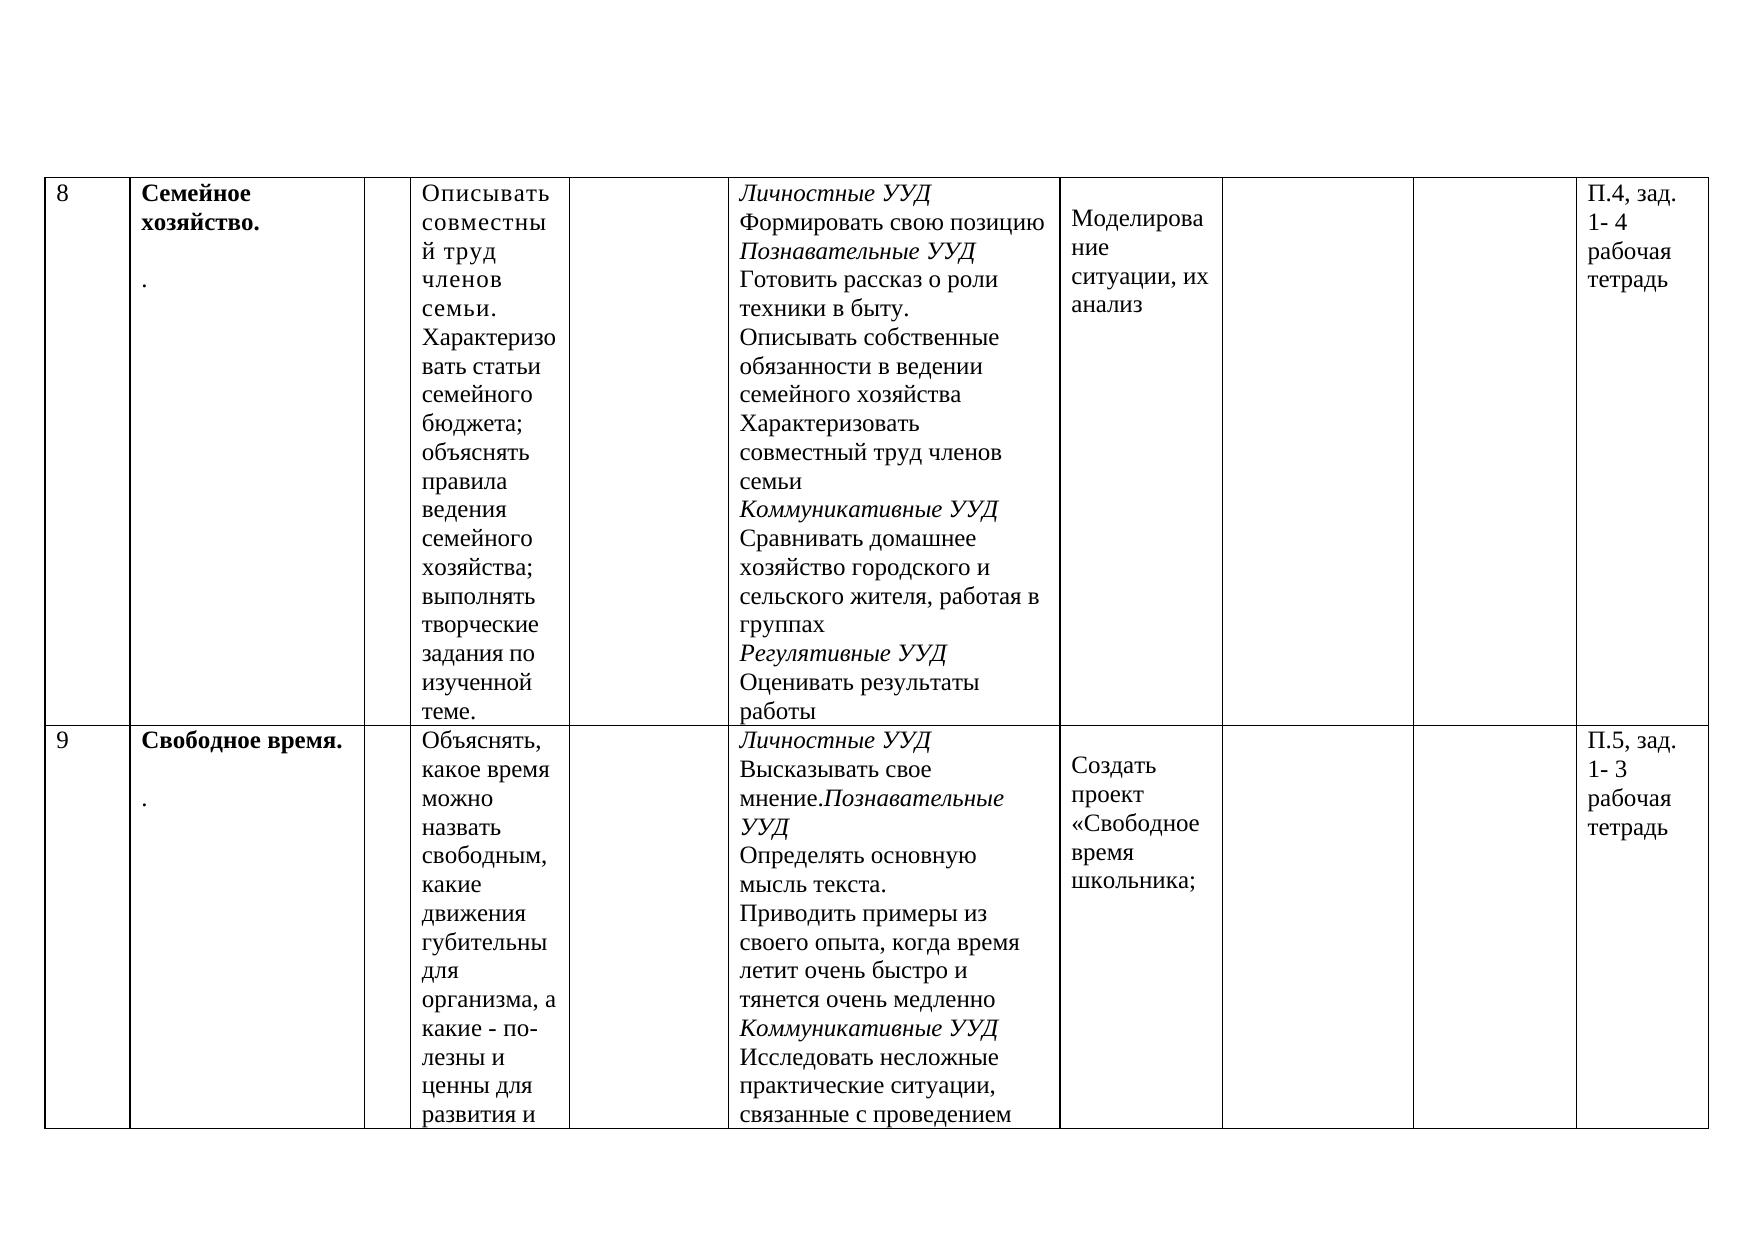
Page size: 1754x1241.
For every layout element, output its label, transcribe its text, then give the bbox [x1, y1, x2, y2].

table_cell Семейное хозяйство. . [131, 178, 364, 724]
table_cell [1061, 726, 1222, 1128]
table_cell [1223, 726, 1413, 1128]
table_cell 9 [46, 726, 129, 1128]
table_cell Моделирование ситуации, их анализ [1061, 178, 1222, 724]
table_cell [570, 726, 728, 1128]
table_cell Описывать совместный труд членов семьи. Характеризовать статьи семейного бюджета; объяснять правила ведения семейного хозяйства; выполнять творческие задания по изученной теме. [411, 178, 569, 724]
table_cell П.4, зад. 1- 4 рабочая тетрадь [1577, 178, 1708, 724]
table_cell [570, 178, 728, 724]
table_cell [1577, 726, 1708, 1128]
table_cell [1223, 178, 1413, 724]
table_cell [365, 178, 410, 724]
table_cell 8 [46, 178, 129, 724]
table_cell Свободное время. . [131, 726, 364, 1128]
table_cell Личностные УУД Формировать свою позицию Познавательные УУД Готовить рассказ о роли техники в быту. Описывать собственные обязанности в ведении семейного хозяйства Характеризовать совместный труд членов семьи Коммуникативные УУД Сравнивать домашнее хозяйство городского и сельского жителя, работая в группах Регулятивные УУД Оценивать результаты работы [729, 178, 1059, 724]
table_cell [729, 726, 1059, 1128]
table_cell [411, 726, 569, 1128]
table_cell [1414, 178, 1576, 724]
table_cell [365, 726, 410, 1128]
table_cell [1414, 726, 1576, 1128]
